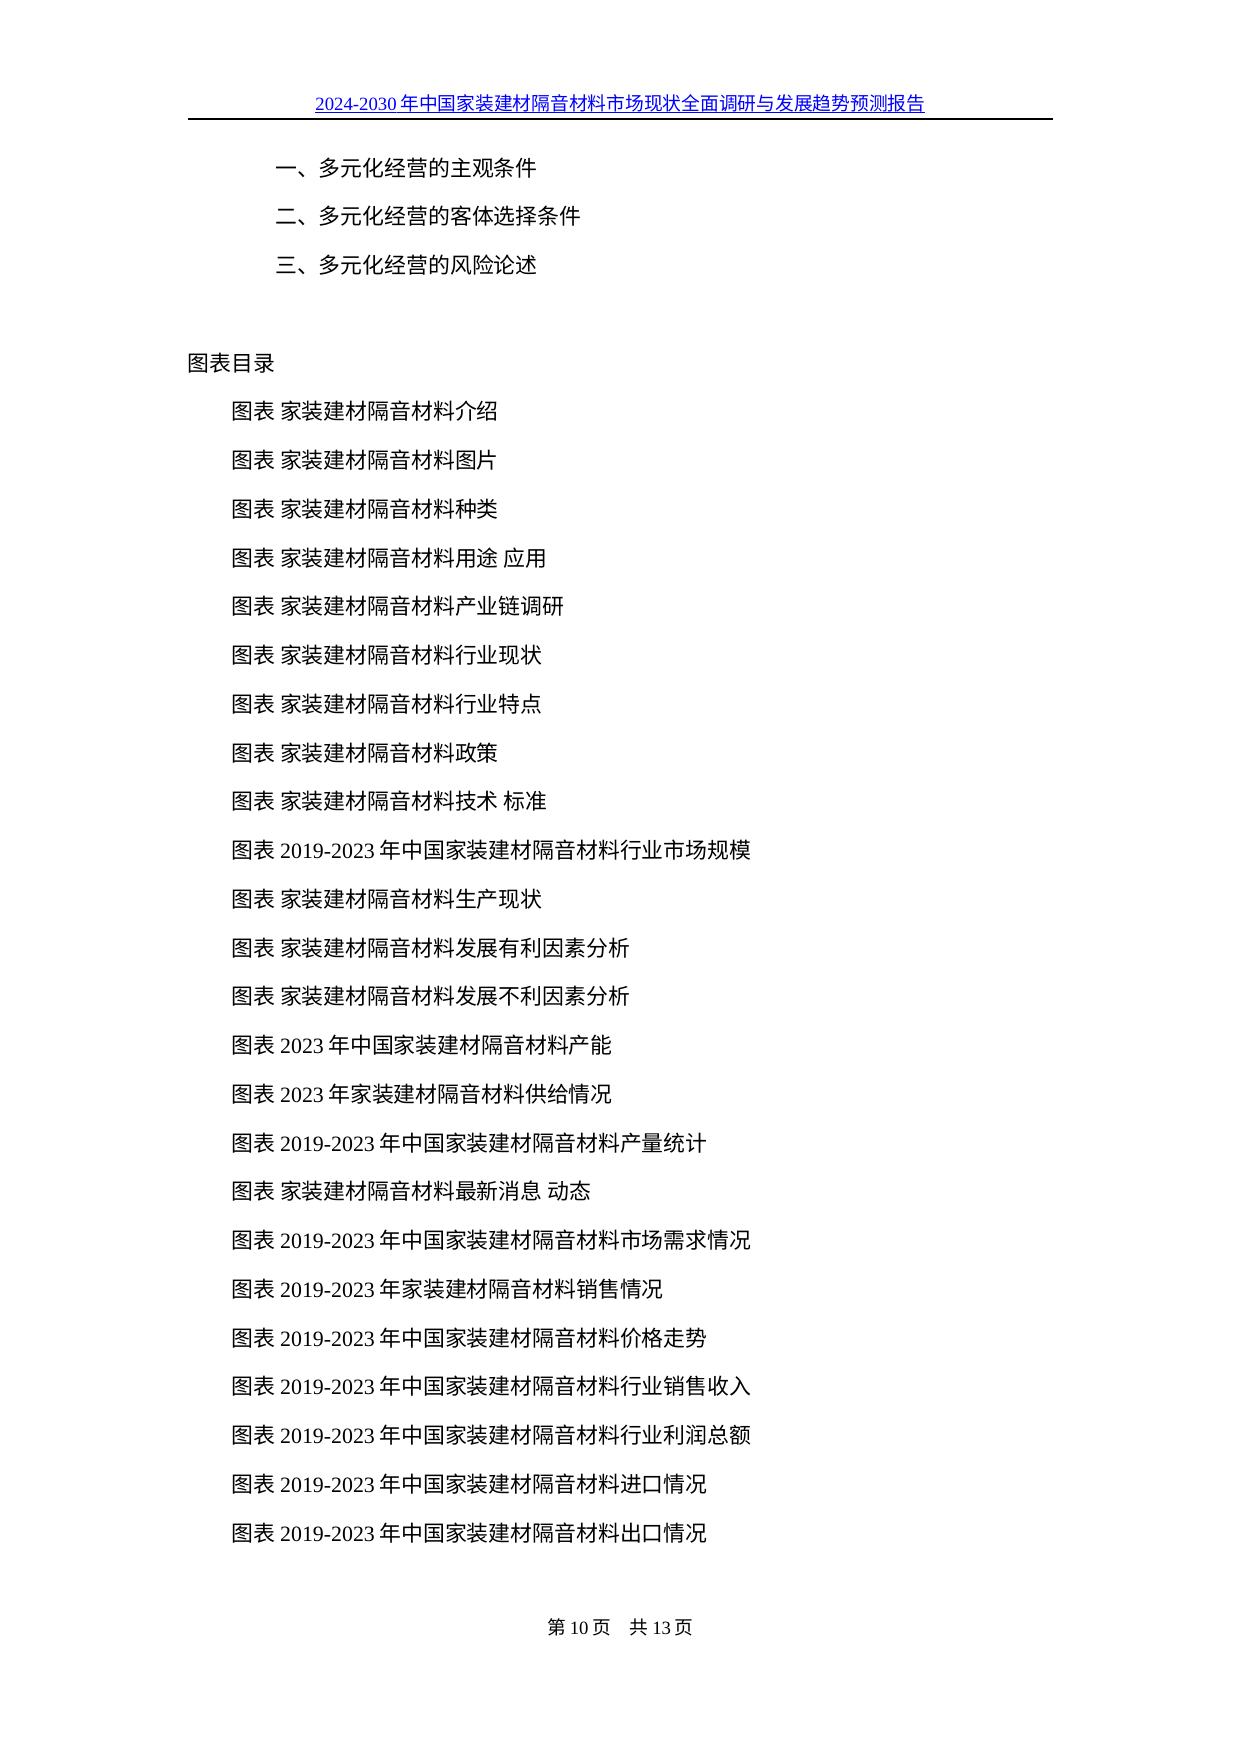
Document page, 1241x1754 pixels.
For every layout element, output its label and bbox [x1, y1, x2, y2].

text [187, 150, 1053, 1548]
